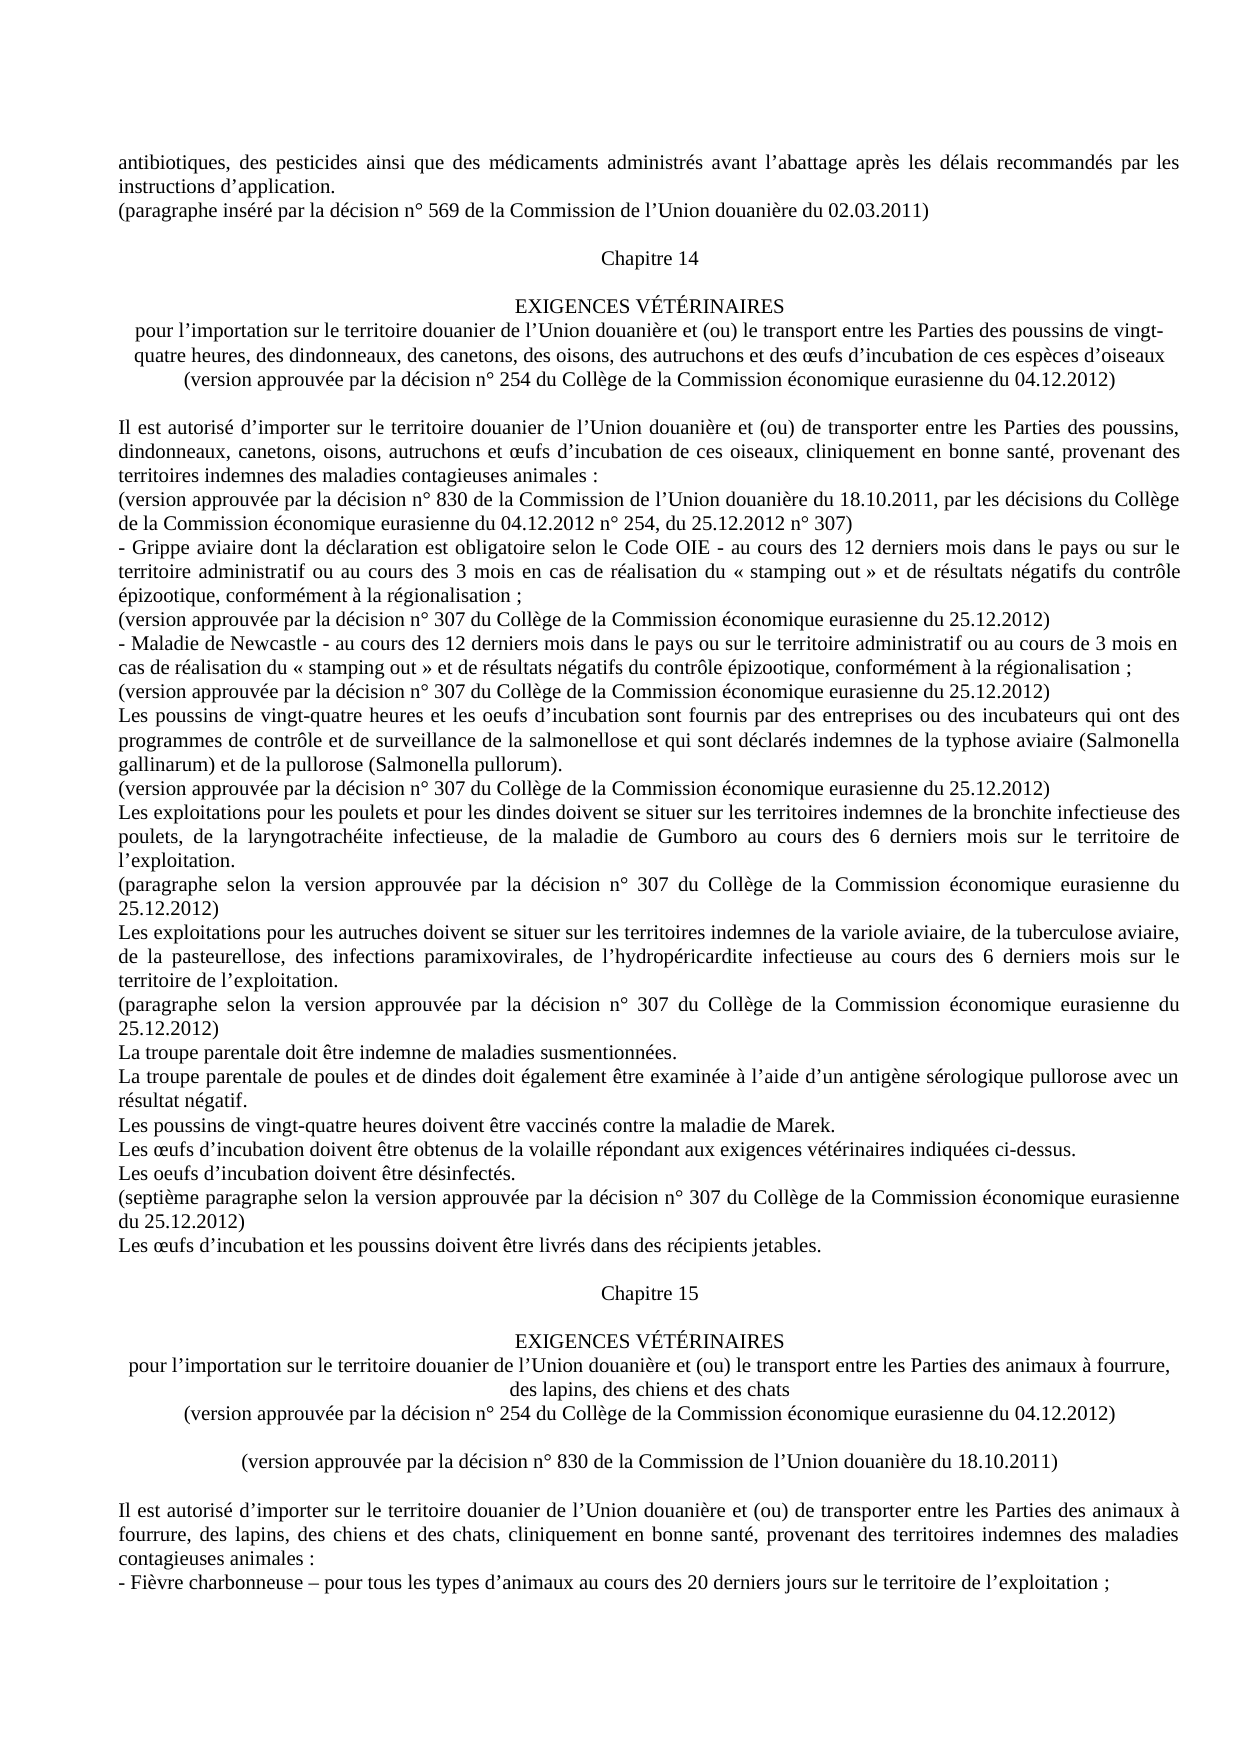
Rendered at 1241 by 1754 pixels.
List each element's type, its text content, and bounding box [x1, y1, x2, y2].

text (paragraphe inséré par la décision n° 569 de la Commission de l’Union douanière du 02.03.2011) [118, 198, 1181, 222]
text EXIGENCES VÉTÉRINAIRES [118, 1329, 1181, 1353]
text pour l’importation sur le territoire douanier de l’Union douanière et (ou) le transport entre les Parties des animaux à fourrure, des lapins, des chiens et des chats [118, 1353, 1181, 1401]
text La troupe parentale doit être indemne de maladies susmentionnées. [118, 1040, 1181, 1064]
text Les poussins de vingt-quatre heures et les oeufs d’incubation sont fournis par des entreprises ou des incubateurs qui ont des programmes de contrôle et de surveillance de la salmonellose et qui sont déclarés indemnes de la typhose aviaire (Salmonella gallinarum) et de la pullorose (Salmonella pullorum). [118, 703, 1181, 776]
text Les œufs d’incubation et les poussins doivent être livrés dans des récipients jetables. [118, 1233, 1181, 1257]
text (version approuvée par la décision n° 307 du Collège de la Commission économique eurasienne du 25.12.2012) [118, 679, 1181, 703]
text (paragraphe selon la version approuvée par la décision n° 307 du Collège de la Commission économique eurasienne du 25.12.2012) [118, 872, 1181, 920]
text (version approuvée par la décision n° 254 du Collège de la Commission économique eurasienne du 04.12.2012) [118, 367, 1181, 391]
text EXIGENCES VÉTÉRINAIRES [118, 294, 1181, 318]
text (version approuvée par la décision n° 307 du Collège de la Commission économique eurasienne du 25.12.2012) [118, 607, 1181, 631]
text Les oeufs d’incubation doivent être désinfectés. [118, 1161, 1181, 1185]
text (version approuvée par la décision n° 830 de la Commission de l’Union douanière du 18.10.2011, par les décisions du Collège de la Commission économique eurasienne du 04.12.2012 n° 254, du 25.12.2012 n° 307) [118, 487, 1181, 535]
text Les poussins de vingt-quatre heures doivent être vaccinés contre la maladie de Marek. [118, 1112, 1181, 1137]
text - Grippe aviaire dont la déclaration est obligatoire selon le Code OIE - au cours des 12 derniers mois dans le pays ou sur le territoire administratif ou au cours des 3 mois en cas de réalisation du « stamping out » et de résultats négatifs du contrôle épizootique, conformément à la régionalisation ; [118, 535, 1181, 607]
text Il est autorisé d’importer sur le territoire douanier de l’Union douanière et (ou) de transporter entre les Parties des animaux à fourrure, des lapins, des chiens et des chats, cliniquement en bonne santé, provenant des territoires indemnes des maladies contagieuses animales : [118, 1497, 1181, 1570]
text (version approuvée par la décision n° 254 du Collège de la Commission économique eurasienne du 04.12.2012) [118, 1401, 1181, 1425]
text pour l’importation sur le territoire douanier de l’Union douanière et (ou) le transport entre les Parties des poussins de vingt-quatre heures, des dindonneaux, des canetons, des oisons, des autruchons et des œufs d’incubation de ces espèces d’oiseaux [118, 318, 1181, 367]
text - Fièvre charbonneuse – pour tous les types d’animaux au cours des 20 derniers jours sur le territoire de l’exploitation ; [118, 1570, 1181, 1594]
text (paragraphe selon la version approuvée par la décision n° 307 du Collège de la Commission économique eurasienne du 25.12.2012) [118, 992, 1181, 1040]
text Chapitre 15 [118, 1281, 1181, 1305]
text - Maladie de Newcastle - au cours des 12 derniers mois dans le pays ou sur le territoire administratif ou au cours de 3 mois en cas de réalisation du « stamping out » et de résultats négatifs du contrôle épizootique, conformément à la régionalisation ; [118, 631, 1181, 679]
text Les exploitations pour les poulets et pour les dindes doivent se situer sur les territoires indemnes de la bronchite infectieuse des poulets, de la laryngotrachéite infectieuse, de la maladie de Gumboro au cours des 6 derniers mois sur le territoire de l’exploitation. [118, 800, 1181, 872]
text Chapitre 14 [118, 246, 1181, 270]
text (septième paragraphe selon la version approuvée par la décision n° 307 du Collège de la Commission économique eurasienne du 25.12.2012) [118, 1185, 1181, 1233]
text (version approuvée par la décision n° 307 du Collège de la Commission économique eurasienne du 25.12.2012) [118, 776, 1181, 800]
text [118, 150, 1181, 198]
text La troupe parentale de poules et de dindes doit également être examinée à l’aide d’un antigène sérologique pullorose avec un résultat négatif. [118, 1064, 1181, 1112]
text Les œufs d’incubation doivent être obtenus de la volaille répondant aux exigences vétérinaires indiquées ci-dessus. [118, 1137, 1181, 1161]
text Les exploitations pour les autruches doivent se situer sur les territoires indemnes de la variole aviaire, de la tuberculose aviaire, de la pasteurellose, des infections paramixovirales, de l’hydropéricardite infectieuse au cours des 6 derniers mois sur le territoire de l’exploitation. [118, 920, 1181, 992]
text (version approuvée par la décision n° 830 de la Commission de l’Union douanière du 18.10.2011) [118, 1449, 1181, 1473]
text Il est autorisé d’importer sur le territoire douanier de l’Union douanière et (ou) de transporter entre les Parties des poussins, dindonneaux, canetons, oisons, autruchons et œufs d’incubation de ces oiseaux, cliniquement en bonne santé, provenant des territoires indemnes des maladies contagieuses animales : [118, 415, 1181, 487]
